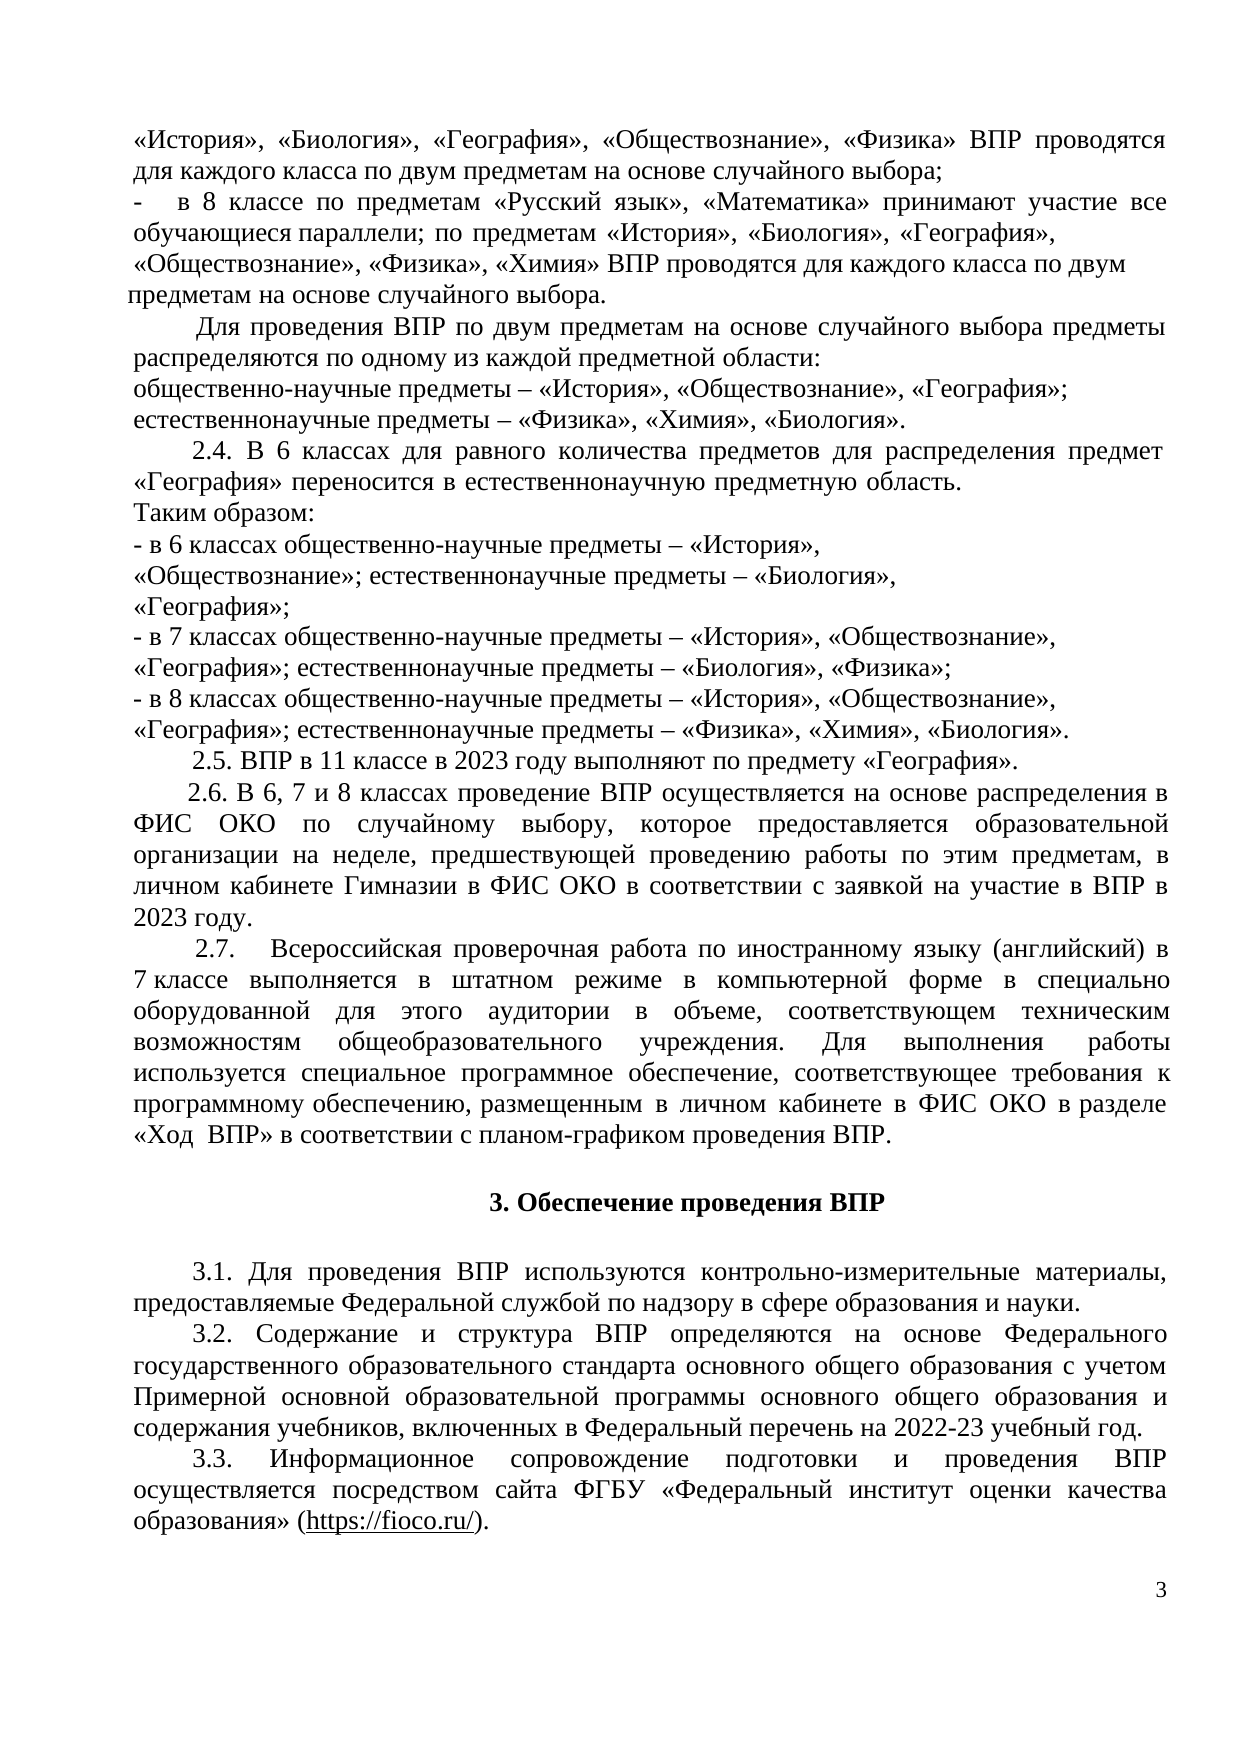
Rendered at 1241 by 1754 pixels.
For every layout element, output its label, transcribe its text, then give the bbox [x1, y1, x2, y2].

list Информационное сопровождение подготовки и проведения ВПР осуществляется посредством сайта ФГБУ «Федеральный институт оценки качества образования» (https://fioco.ru/). [133, 1442, 1167, 1536]
text «География» переносится в естественнонаучную предметную область. Таким образом: [133, 465, 963, 528]
text предметам на основе случайного выбора. [121, 279, 1166, 310]
list в 8 классе по предметам «Русский язык», «Математика» принимают участие все обучающиеся параллели; по предметам «История», «Биология», «География», [133, 185, 1167, 247]
text общественно-научные предметы – «История», «Обществознание», «География»; естественнонаучные предметы – «Физика», «Химия», «Биология». [133, 372, 1069, 434]
list в 8 классах общественно-научные предметы – «История», «Обществознание», [133, 683, 1182, 714]
list в 7 классах общественно-научные предметы – «История», «Обществознание», [133, 621, 1182, 652]
list В 6, 7 и 8 классах проведение ВПР осуществляется на основе распределения в ФИС ОКО по случайному выбору, которое предоставляется образовательной организации на неделе, предшествующей проведению работы по этим предметам, в личном кабинете Гимназии в ФИС ОКО в соответствии с заявкой на участие в ВПР в 2023 году. [133, 776, 1169, 932]
text Для проведения ВПР по двум предметам на основе случайного выбора предметы распределяются по одному из каждой предметной области: [133, 310, 1166, 372]
text «География»; естественнонаучные предметы – «Биология», «Физика»; [133, 652, 1182, 683]
list в 6 классах общественно-научные предметы – «История», «Обществознание»; естественнонаучные предметы – «Биология», «География»; [133, 528, 1057, 621]
text «География»; естественнонаучные предметы – «Физика», «Химия», «Биология». [133, 714, 1182, 745]
list Для проведения ВПР используются контрольно-измерительные материалы, предоставляемые Федеральной службой по надзору в сфере образования и науки. [133, 1255, 1167, 1318]
list Содержание и структура ВПР определяются на основе Федерального государственного образовательного стандарта основного общего образования с учетом Примерной основной образовательной программы основного общего образования и содержания учебников, включенных в Федеральный перечень на 2022-23 учебный год. [133, 1318, 1167, 1442]
text «История», «Биология», «География», «Обществознание», «Физика» ВПР проводятся для каждого класса по двум предметам на основе случайного выбора; [133, 123, 1167, 185]
text «Ход ВПР» в соответствии с планом-графиком проведения ВПР. [133, 1119, 1182, 1150]
list ВПР в 11 классе в 2023 году выполняют по предмету «География». [192, 745, 1182, 776]
list Всероссийская проверочная работа по иностранному языку (английский) в 7 классе выполняется в штатном режиме в компьютерной форме в специально оборудованной для этого аудитории в объеме, соответствующем техническим возможностям общеобразовательного учреждения. Для выполнения работы используется специальное программное обеспечение, соответствующее требования к программному обеспечению, размещенным в личном кабинете в ФИС ОКО в разделе [133, 932, 1170, 1119]
text «Обществознание», «Физика», «Химия» ВПР проводятся для каждого класса по двум [133, 247, 1166, 279]
subtitle Обеспечение проведения ВПР [489, 1187, 1182, 1218]
list В 6 классах для равного количества предметов для распределения предмет [192, 434, 1182, 465]
